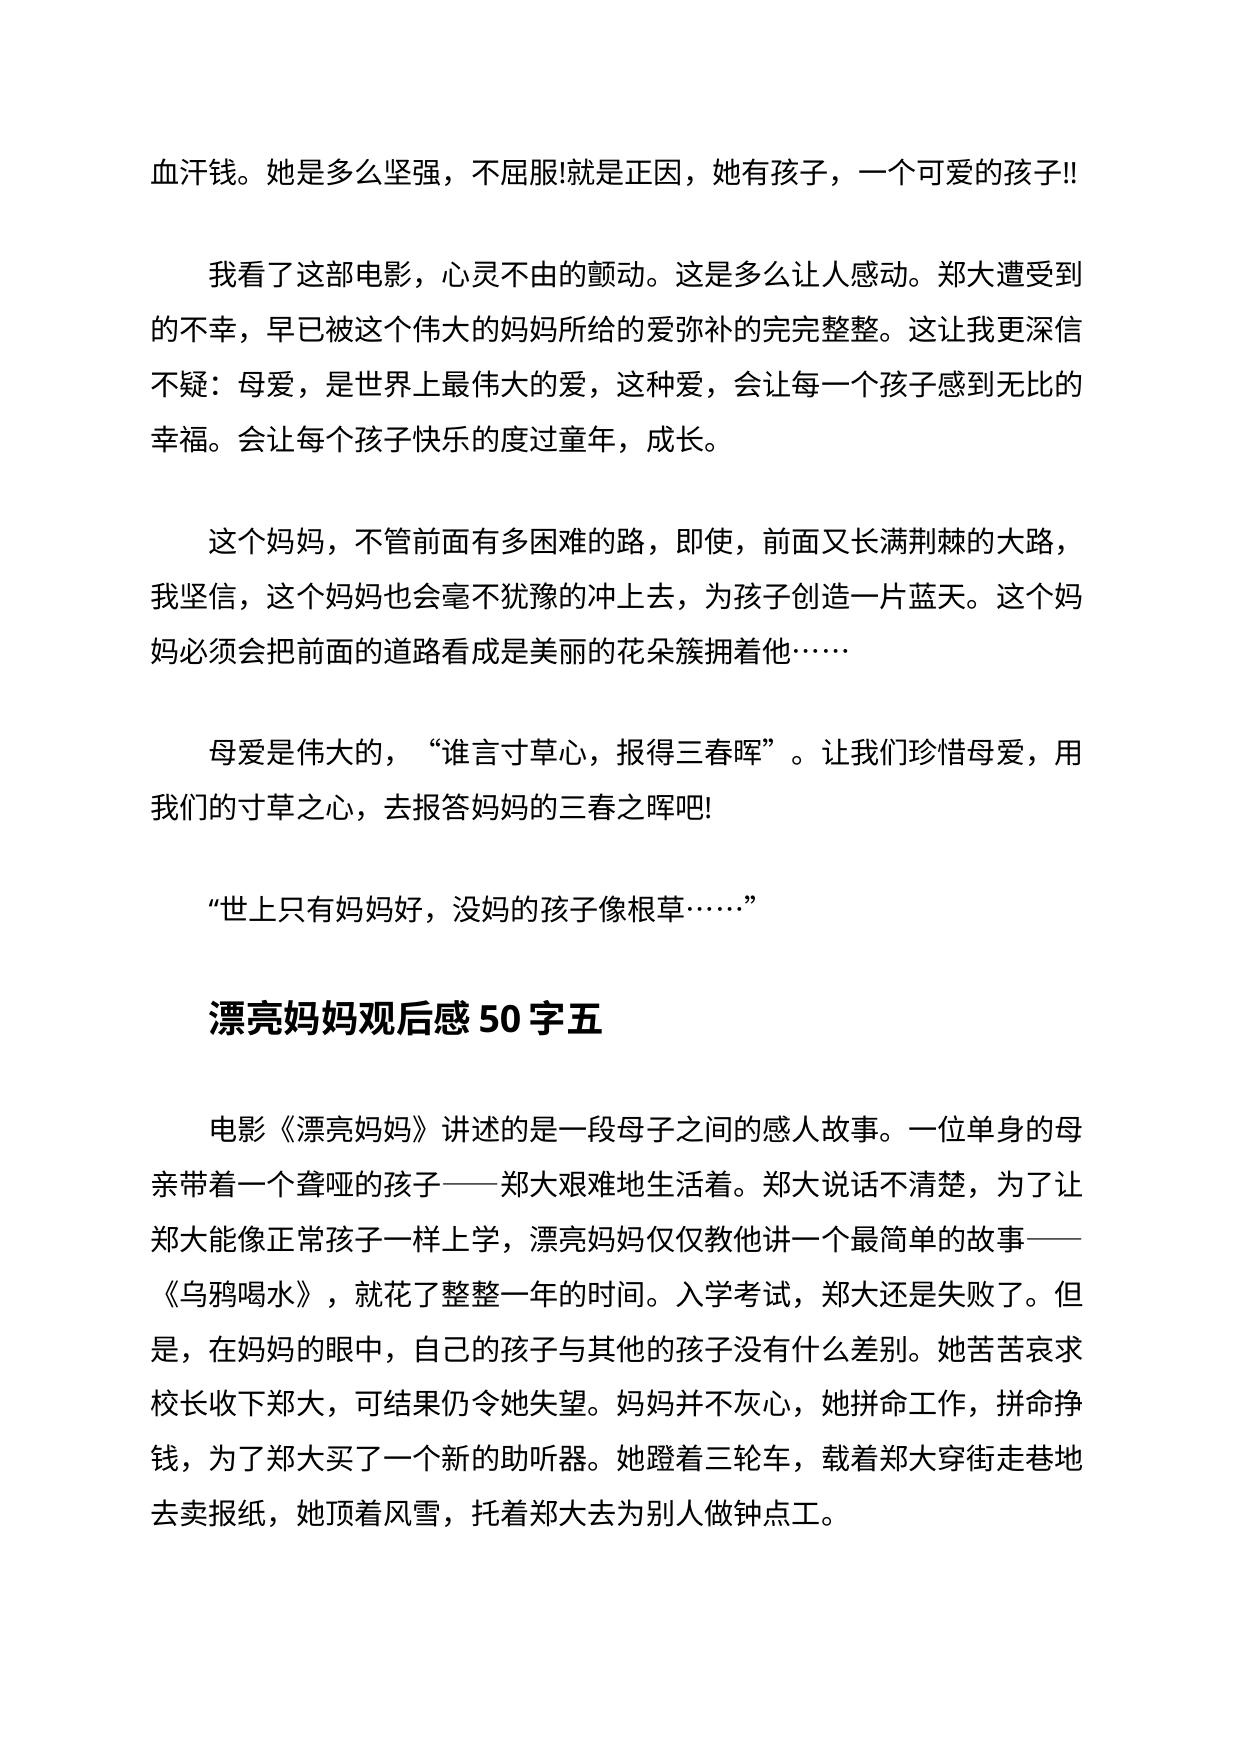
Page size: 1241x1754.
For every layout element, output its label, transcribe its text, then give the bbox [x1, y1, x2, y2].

text 我看了这部电影，心灵不由的颤动。这是多么让人感动。郑大遭受到的不幸，早已被这个伟大的妈妈所给的爱弥补的完完整整。这让我更深信不疑：母爱，是世界上最伟大的爱，这种爱，会让每一个孩子感到无比的幸福。会让每个孩子快乐的度过童年，成长。 [150, 252, 1090, 459]
text 这个妈妈，不管前面有多困难的路，即使，前面又长满荆棘的大路，我坚信，这个妈妈也会毫不犹豫的冲上去，为孩子创造一片蓝天。这个妈妈必须会把前面的道路看成是美丽的花朵簇拥着他…… [150, 518, 1090, 671]
text 电影《漂亮妈妈》讲述的是一段母子之间的感人故事。一位单身的母亲带着一个聋哑的孩子——郑大艰难地生活着。郑大说话不清楚，为了让郑大能像正常孩子一样上学，漂亮妈妈仅仅教他讲一个最简单的故事——《乌鸦喝水》，就花了整整一年的时间。入学考试，郑大还是失败了。但是，在妈妈的眼中，自己的孩子与其他的孩子没有什么差别。她苦苦哀求校长收下郑大，可结果仍令她失望。妈妈并不灰心，她拼命工作，拼命挣钱，为了郑大买了一个新的助听器。她蹬着三轮车，载着郑大穿街走巷地去卖报纸，她顶着风雪，托着郑大去为别人做钟点工。 [150, 1106, 1090, 1533]
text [150, 150, 1090, 192]
text 母爱是伟大的，“谁言寸草心，报得三春晖”。让我们珍惜母爱，用我们的寸草之心，去报答妈妈的三春之晖吧! [150, 730, 1090, 827]
text 漂亮妈妈观后感50字五 [150, 989, 1090, 1043]
text “世上只有妈妈好，没妈的孩子像根草……” [150, 887, 1090, 929]
